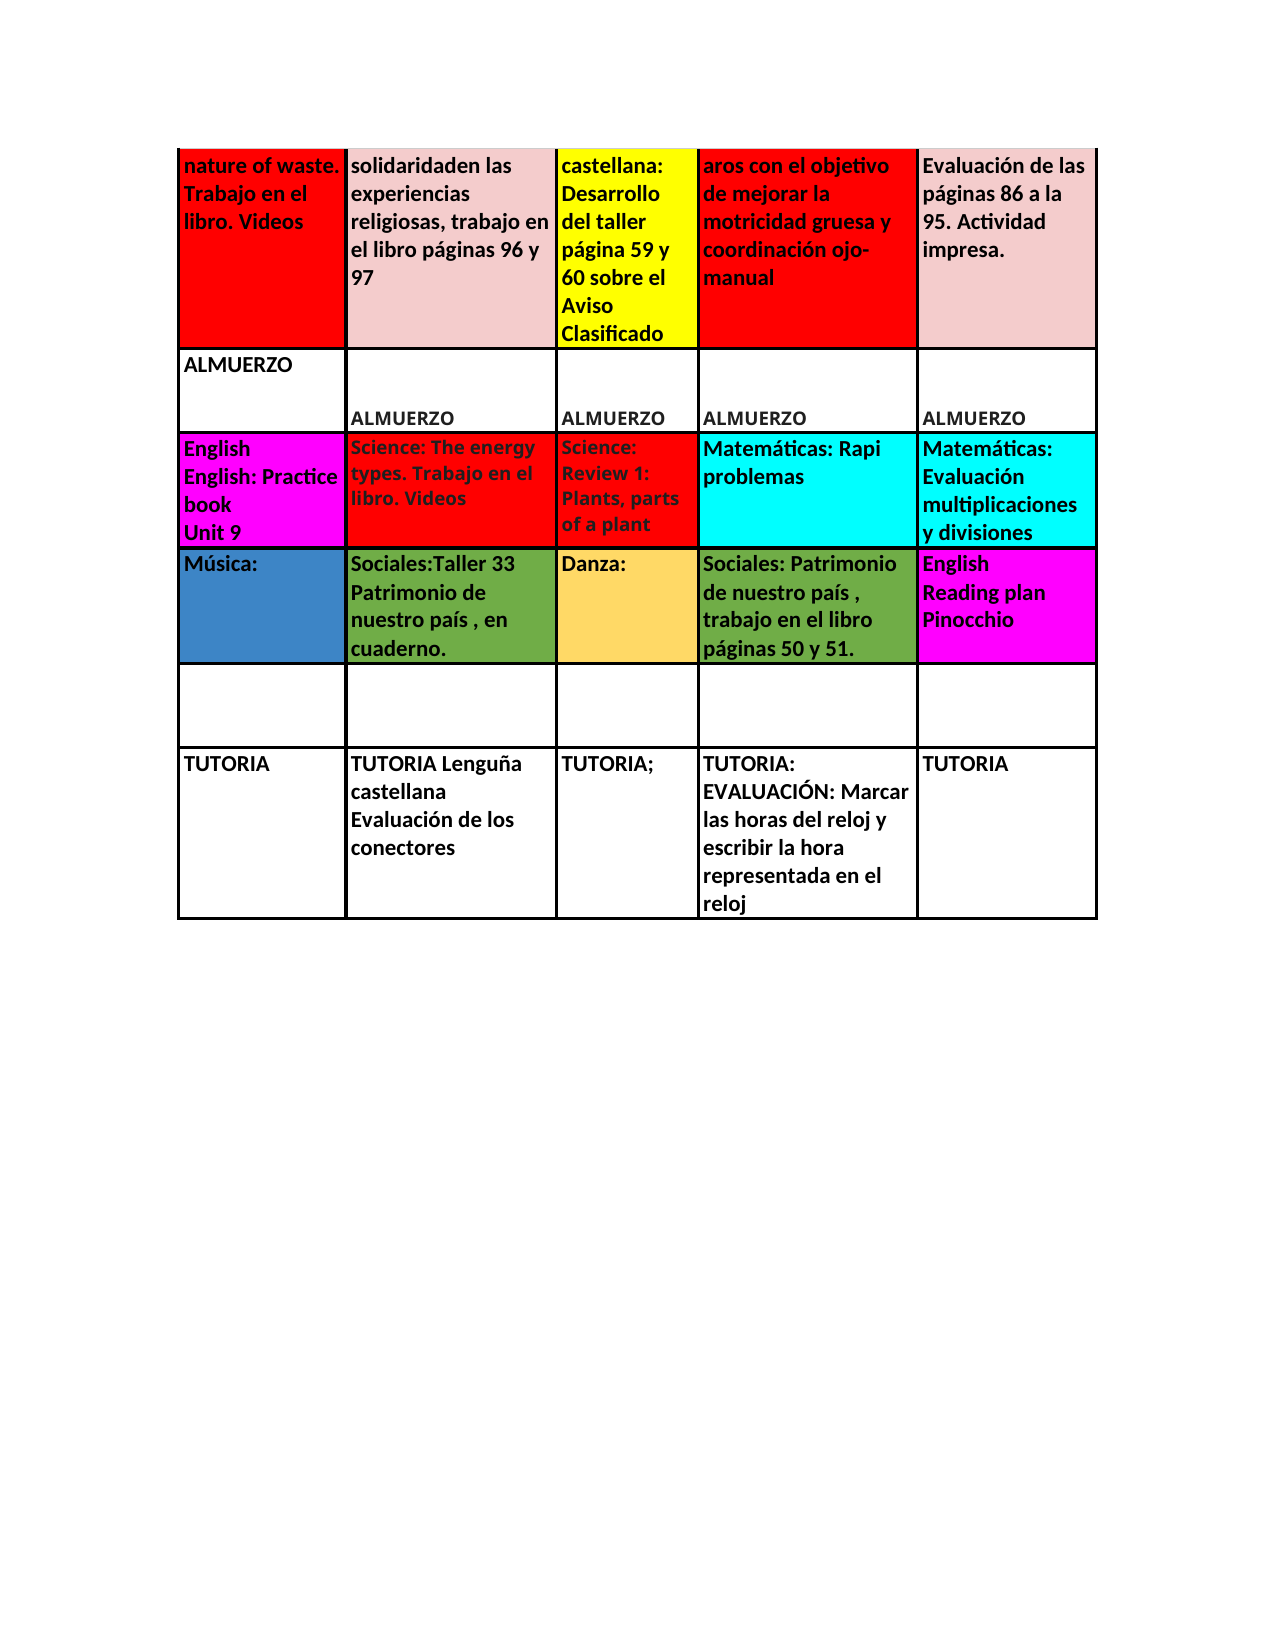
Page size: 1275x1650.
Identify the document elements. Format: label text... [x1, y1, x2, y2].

table_cell ALMUERZO [700, 350, 916, 431]
table_cell Sociales: Patrimonio de nuestro país , trabajo en el libro páginas 50 y 51. [700, 550, 916, 662]
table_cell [700, 149, 916, 347]
table_cell [700, 665, 916, 746]
table_cell Música: [180, 550, 344, 662]
table_cell Matemáticas: Rapi problemas [700, 434, 916, 546]
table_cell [558, 149, 697, 347]
table_cell [180, 665, 344, 746]
table_cell Matemáticas: Evaluación multiplicaciones y divisiones [919, 434, 1095, 546]
table_cell [558, 665, 697, 746]
table_cell ALMUERZO [180, 350, 344, 431]
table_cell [919, 149, 1095, 347]
table_cell Sociales:Taller 33 Patrimonio de nuestro país , en cuaderno. [348, 550, 555, 662]
table_cell TUTORIA [180, 749, 344, 917]
table_cell ALMUERZO [348, 350, 555, 431]
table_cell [348, 149, 555, 347]
table_cell Danza: [558, 550, 697, 662]
table_cell TUTORIA Lenguña castellana Evaluación de los conectores [348, 749, 555, 917]
table_cell TUTORIA [919, 749, 1095, 917]
table_cell [919, 665, 1095, 746]
table_cell TUTORIA; [558, 749, 697, 917]
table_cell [180, 149, 344, 347]
table_cell English English: Practice book Unit 9 [180, 434, 344, 546]
table_cell English Reading plan Pinocchio [919, 550, 1095, 662]
table_cell [348, 665, 555, 746]
table_cell ALMUERZO [919, 350, 1095, 431]
table_cell ALMUERZO [558, 350, 697, 431]
table_cell Science: Review 1: Plants, parts of a plant [558, 434, 697, 546]
table_cell TUTORIA: EVALUACIÓN: Marcar las horas del reloj y escribir la hora representada en el reloj [700, 749, 916, 917]
table_cell Science: The energy types. Trabajo en el libro. Videos [348, 434, 555, 546]
